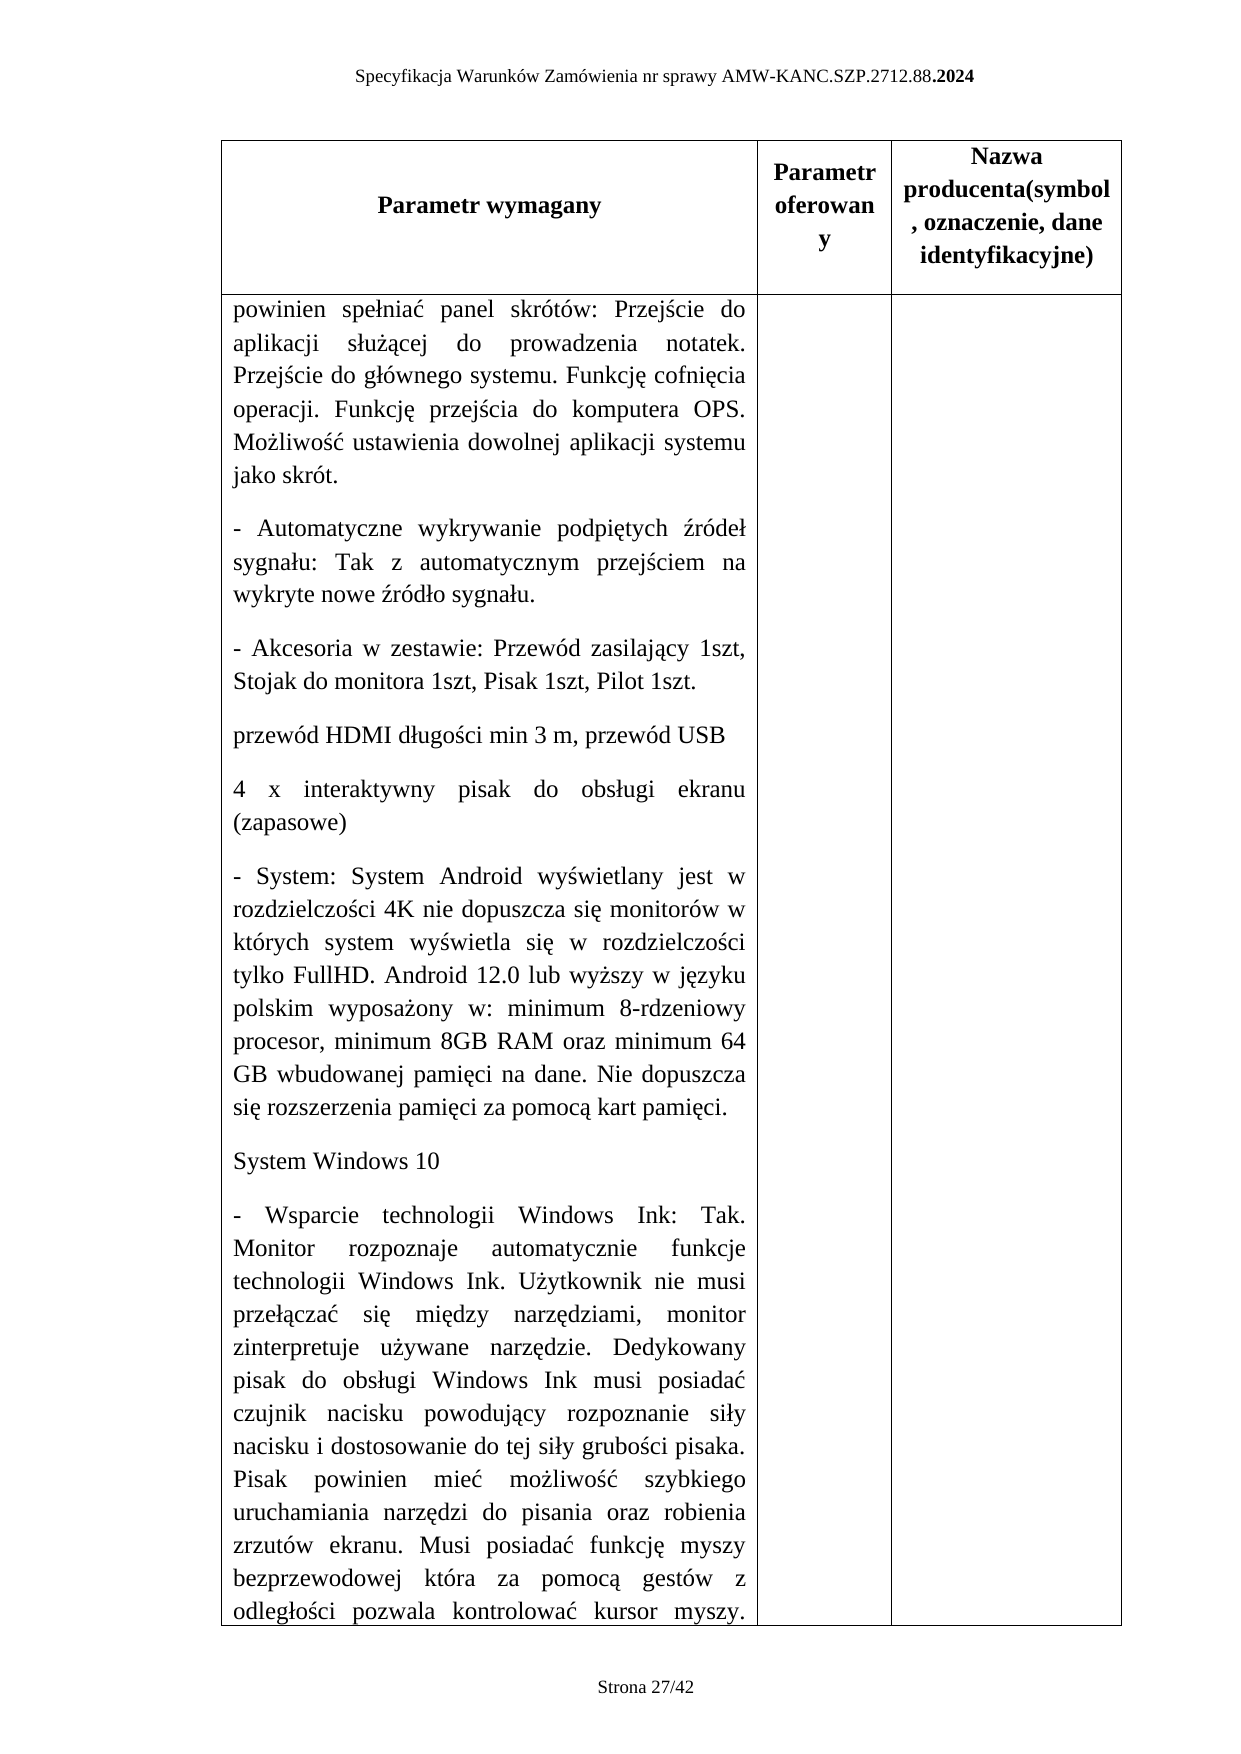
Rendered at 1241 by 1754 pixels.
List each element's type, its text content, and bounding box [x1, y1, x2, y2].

table_header Parametr wymagany [222, 141, 757, 293]
table_header Parametr oferowany [758, 141, 891, 293]
table_cell [892, 295, 1121, 1625]
table_cell [758, 295, 891, 1625]
table_header Nazwa producenta(symbol, oznaczenie, dane identyfikacyjne) [892, 141, 1121, 293]
